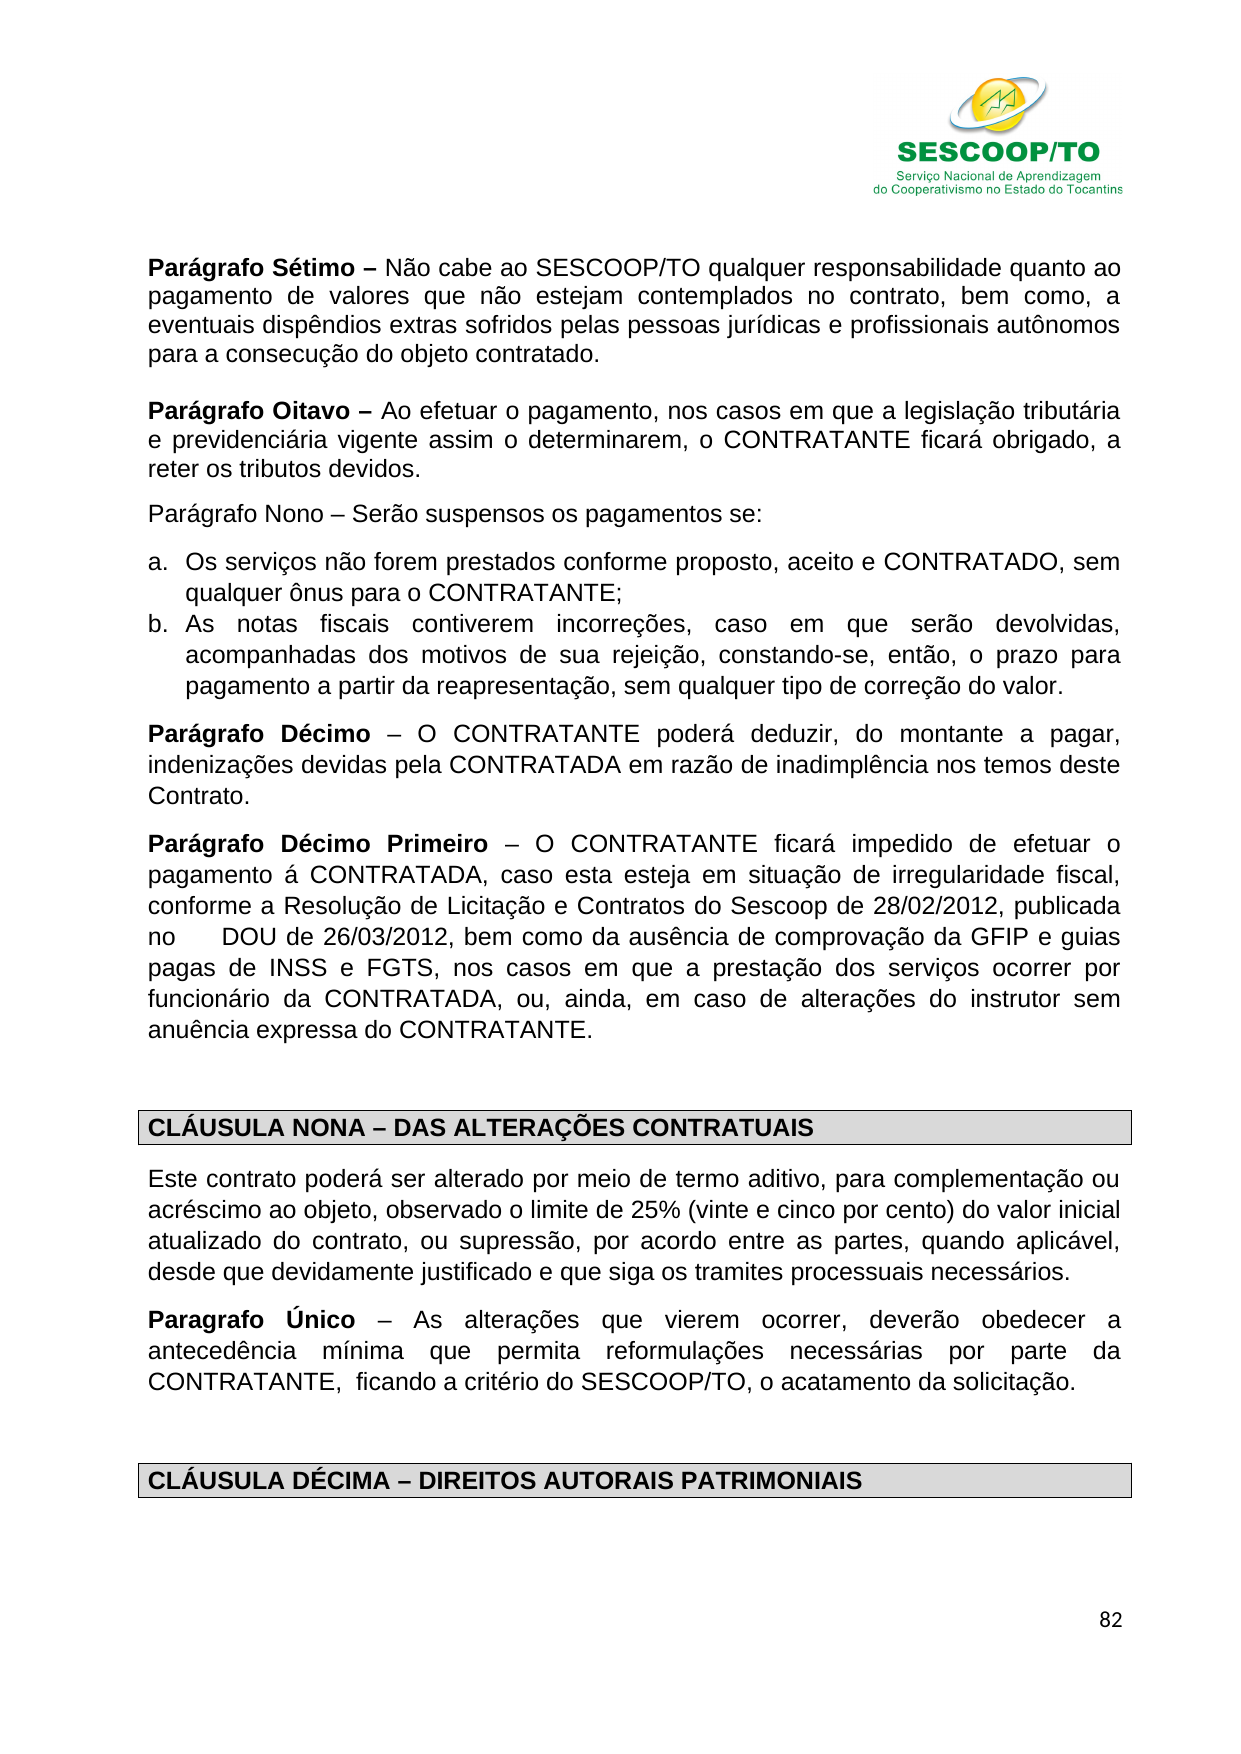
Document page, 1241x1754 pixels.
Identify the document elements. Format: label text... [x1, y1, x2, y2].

list As notas fiscais contiverem incorreções, caso em que serão devolvidas, acompanhadas dos motivos de sua rejeição, constando-se, então, o prazo para pagamento a partir da reapresentação, sem qualquer tipo de correção do valor. [148, 609, 1122, 700]
text CLÁUSULA DÉCIMA – DIREITOS AUTORAIS PATRIMONIAIS [139, 1464, 1131, 1497]
picture [873, 73, 1123, 196]
text CLÁUSULA NONA – DAS ALTERAÇÕES CONTRATUAIS [139, 1111, 1131, 1144]
list Parágrafo Oitavo – Ao efetuar o pagamento, nos casos em que a legislação tributária e previdenciária vigente assim o determinarem, o CONTRATANTE ficará obrigado, a reter os tributos devidos. [148, 396, 1122, 483]
list Parágrafo Sétimo – Não cabe ao SESCOOP/TO qualquer responsabilidade quanto ao pagamento de valores que não estejam contemplados no contrato, bem como, a eventuais dispêndios extras sofridos pelas pessoas jurídicas e profissionais autônomos para a consecução do objeto contratado. [148, 253, 1122, 368]
text Paragrafo Único – As alterações que vierem ocorrer, deverão obedecer a antecedência mínima que permita reformulações necessárias por parte da CONTRATANTE, ficando a critério do SESCOOP/TO, o acatamento da solicitação. [148, 1305, 1122, 1396]
text Parágrafo Nono – Serão suspensos os pagamentos se: [148, 499, 1122, 528]
list Os serviços não forem prestados conforme proposto, aceito e CONTRATADO, sem qualquer ônus para o CONTRATANTE; [148, 547, 1122, 607]
text Este contrato poderá ser alterado por meio de termo aditivo, para complementação ou acréscimo ao objeto, observado o limite de 25% (vinte e cinco por cento) do valor inicial atualizado do contrato, ou supressão, por acordo entre as partes, quando aplicável, desde que devidamente justificado e que siga os tramites processuais necessários. [148, 1164, 1122, 1286]
text Parágrafo Décimo Primeiro – O CONTRATANTE ficará impedido de efetuar o pagamento á CONTRATADA, caso esta esteja em situação de irregularidade fiscal, conforme a Resolução de Licitação e Contratos do Sescoop de 28/02/2012, publicada no DOU de 26/03/2012, bem como da ausência de comprovação da GFIP e guias pagas de INSS e FGTS, nos casos em que a prestação dos serviços ocorrer por funcionário da CONTRATADA, ou, ainda, em caso de alterações do instrutor sem anuência expressa do CONTRATANTE. [148, 829, 1122, 1044]
text Parágrafo Décimo – O CONTRATANTE poderá deduzir, do montante a pagar, indenizações devidas pela CONTRATADA em razão de inadimplência nos temos deste Contrato. [148, 719, 1122, 810]
